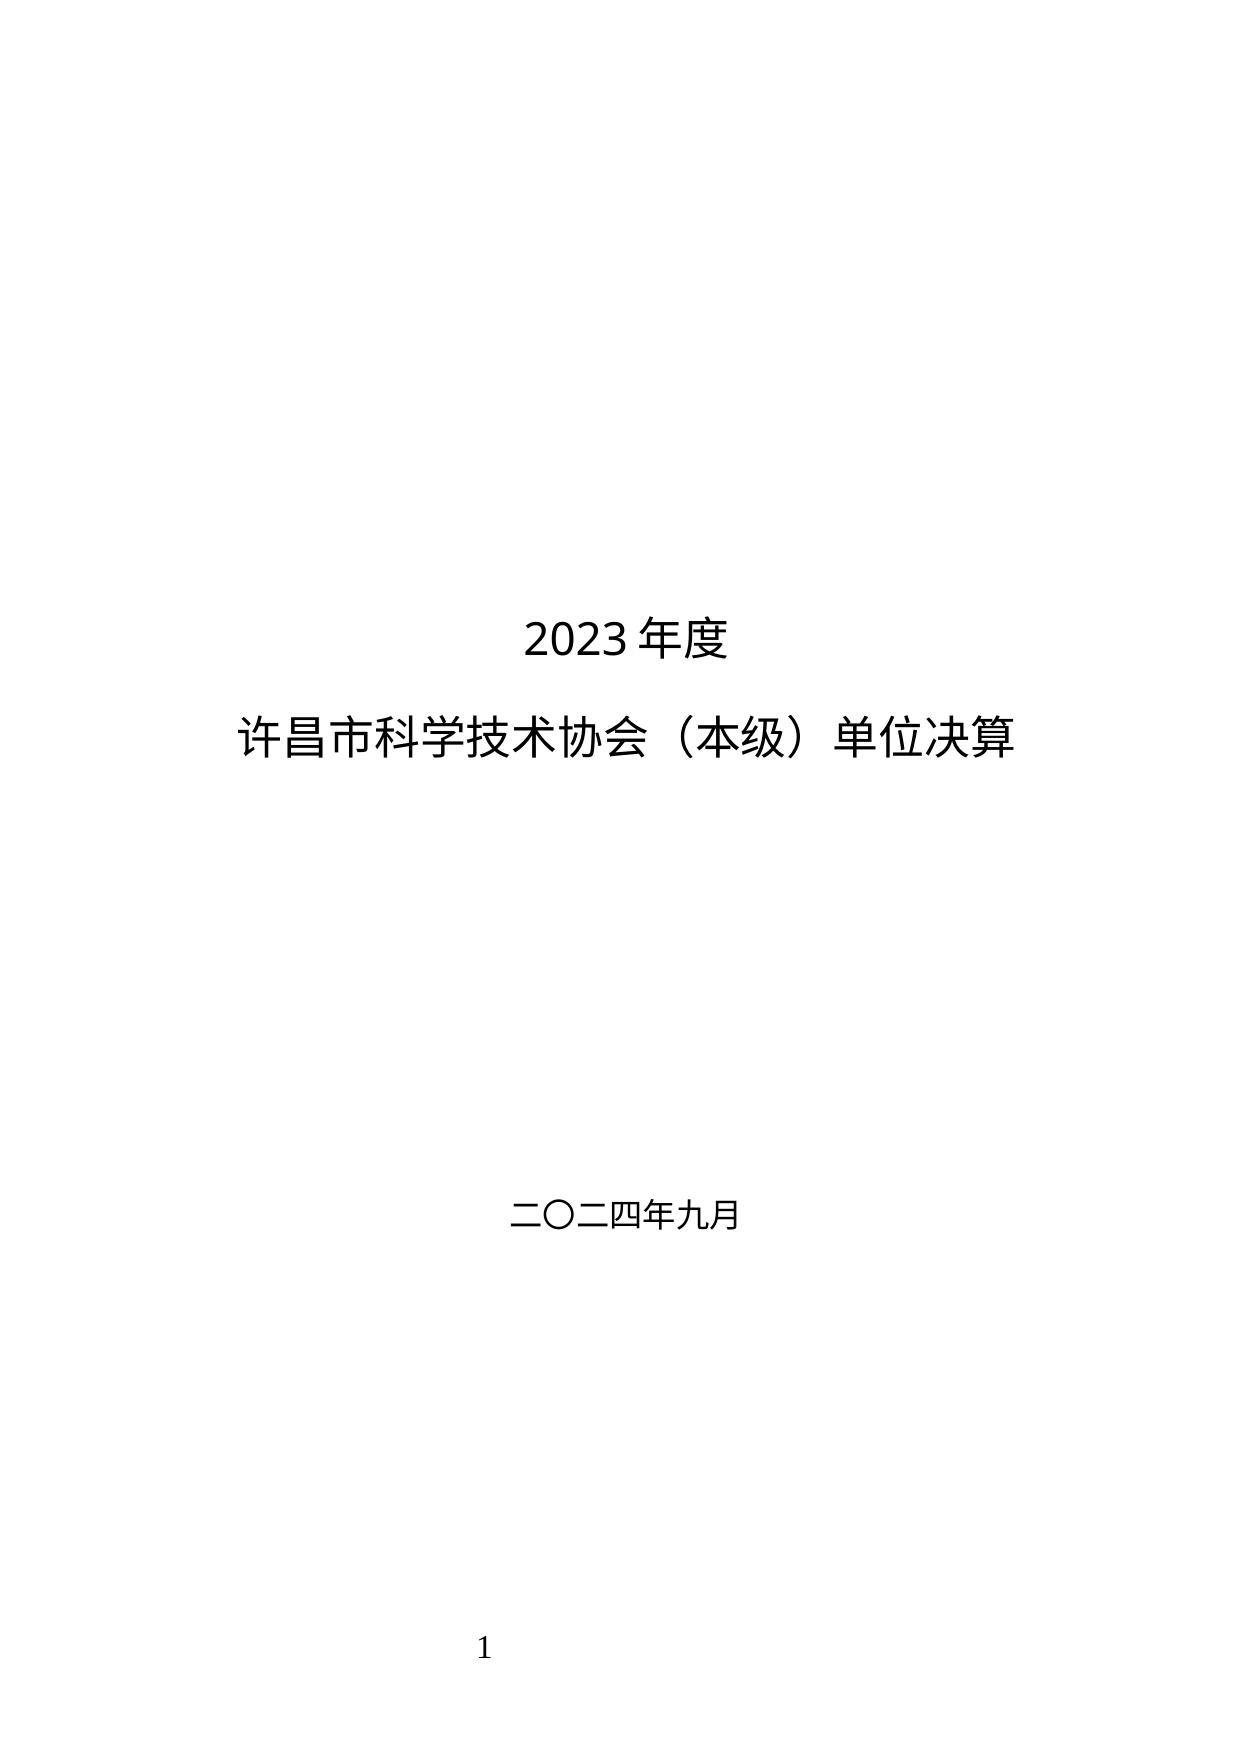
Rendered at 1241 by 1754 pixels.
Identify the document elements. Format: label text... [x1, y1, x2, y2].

text 许昌市科学技术协会（本级）单位决算 [165, 685, 1087, 784]
text 2023年度 [165, 586, 1087, 685]
text 二〇二四年九月 [165, 1180, 1087, 1246]
